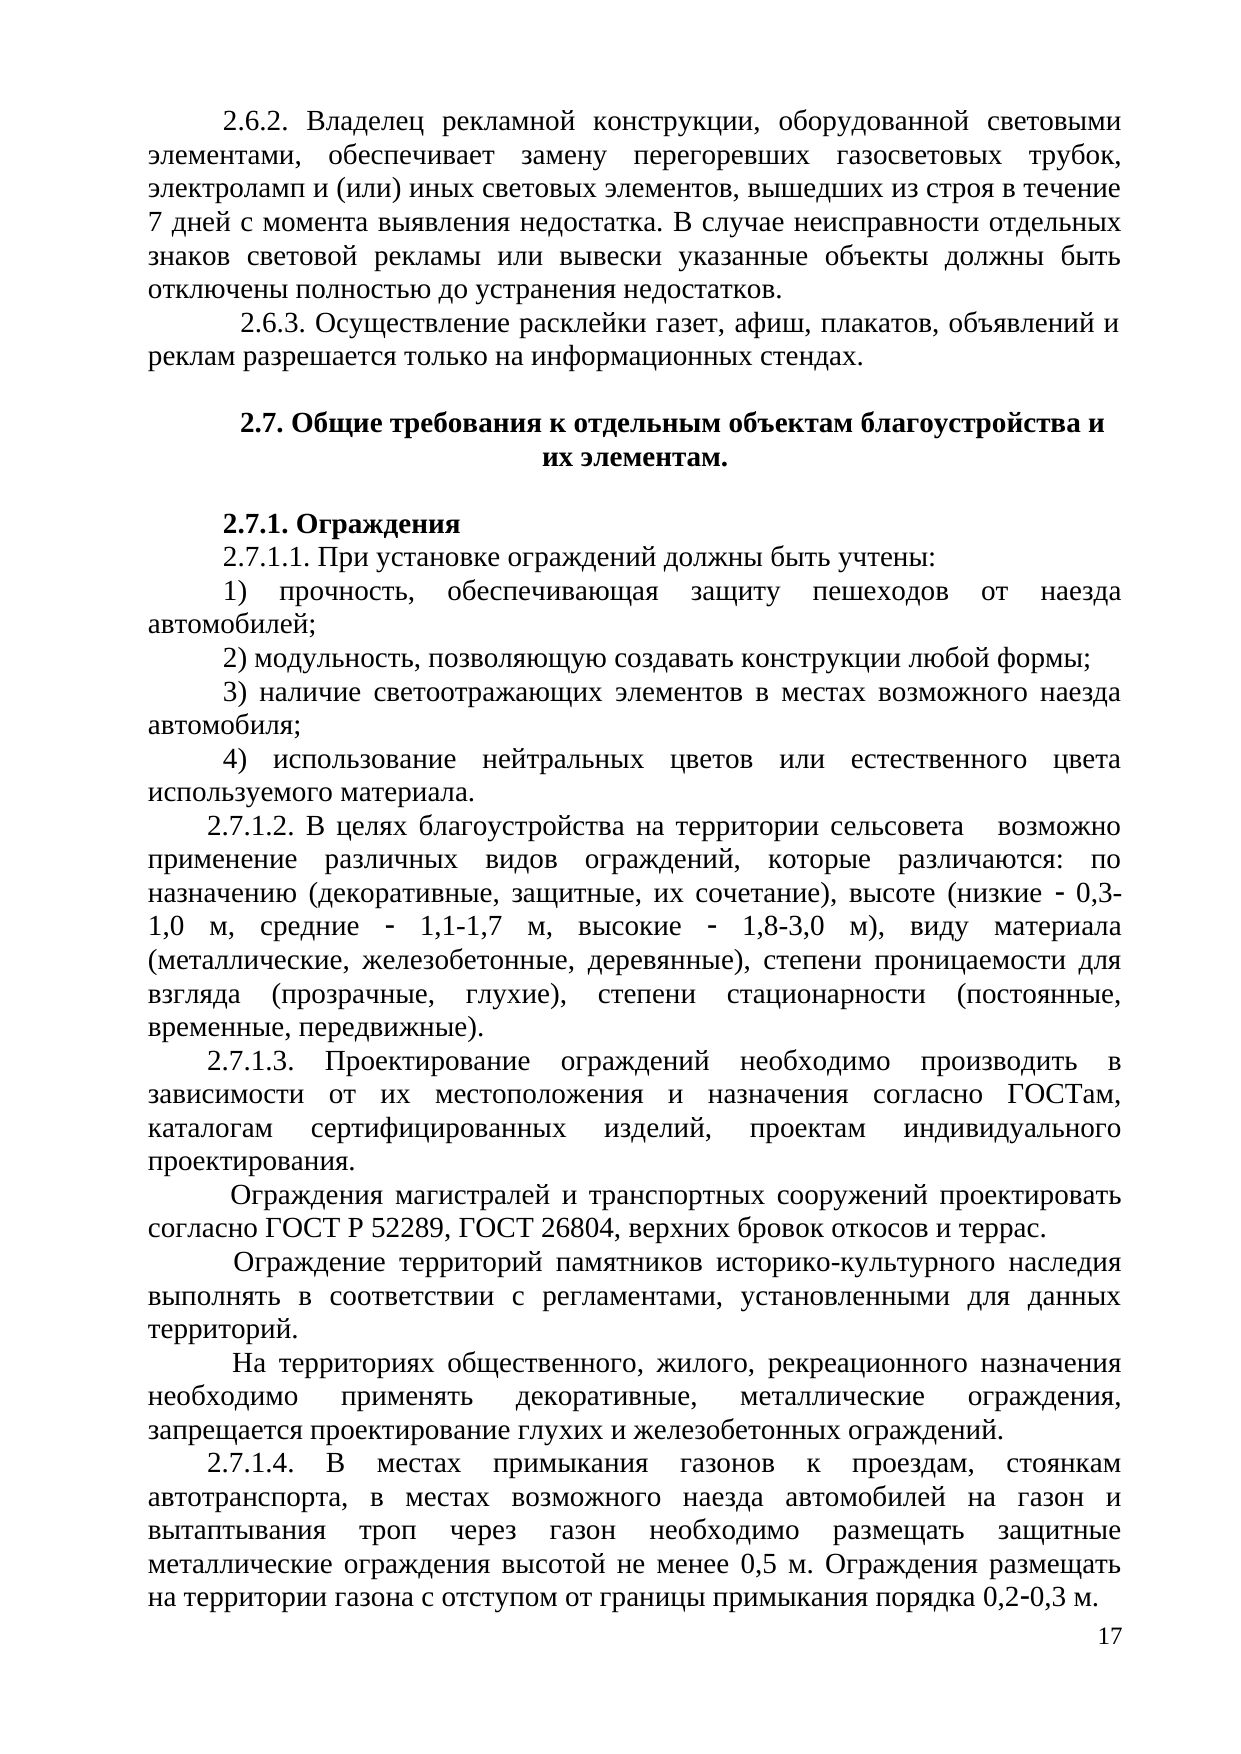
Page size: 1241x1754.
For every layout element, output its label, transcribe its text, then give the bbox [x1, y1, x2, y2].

text 2.6.3. Осуществление расклейки газет, афиш, плакатов, объявлений и реклам разрешается только на информационных стендах. [148, 305, 1122, 372]
text 3) наличие светоотражающих элементов в местах возможного наезда автомобиля; [148, 674, 1122, 741]
text 2.7.1.3. Проектирование ограждений необходимо производить в зависимости от их местоположения и назначения согласно ГОСТам, каталогам сертифицированных изделий, проектам индивидуального проектирования. [148, 1043, 1122, 1177]
text Ограждения магистралей и транспортных сооружений проектировать согласно ГОСТ Р 52289, ГОСТ 26804, верхних бровок откосов и террас. [148, 1177, 1122, 1244]
text 1) прочность, обеспечивающая защиту пешеходов от наезда автомобилей; [148, 573, 1122, 640]
text 2.7. Общие требования к отдельным объектам благоустройства и их элементам. [148, 405, 1122, 472]
text 2) модульность, позволяющую создавать конструкции любой формы; [148, 640, 1122, 674]
text 2.7.1.1. При установке ограждений должны быть учтены: [148, 539, 1122, 573]
text Ограждение территорий памятников историко-культурного наследия выполнять в соответствии с регламентами, установленными для данных территорий. [148, 1244, 1122, 1345]
text 2.7.1.2. В целях благоустройства на территории сельсовета возможно применение различных видов ограждений, которые различаются: по назначению (декоративные, защитные, их сочетание), высоте (низкие 0,3-1,0 м, средние 1,1-1,7 м, высокие 1,8-3,0 м), виду материала (металлические, железобетонные, деревянные), степени проницаемости для взгляда (прозрачные, глухие), степени стационарности (постоянные, временные, передвижные). [148, 808, 1122, 1043]
text На территориях общественного, жилого, рекреационного назначения необходимо применять декоративные, металлические ограждения, запрещается проектирование глухих и железобетонных ограждений. [148, 1345, 1122, 1445]
text 4) использование нейтральных цветов или естественного цвета используемого материала. [148, 741, 1122, 808]
text 2.7.1.4. В местах примыкания газонов к проездам, стоянкам автотранспорта, в местах возможного наезда автомобилей на газон и вытаптывания троп через газон необходимо размещать защитные металлические ограждения высотой не менее 0,5 м. Ограждения размещать на территории газона с отступом от границы примыкания порядка 0,20,3 м. [148, 1445, 1122, 1613]
text 2.6.2. Владелец рекламной конструкции, оборудованной световыми элементами, обеспечивает замену перегоревших газосветовых трубок, электроламп и (или) иных световых элементов, вышедших из строя в течение 7 дней с момента выявления недостатка. В случае неисправности отдельных знаков световой рекламы или вывески указанные объекты должны быть отключены полностью до устранения недостатков. [148, 103, 1122, 305]
text 2.7.1. Ограждения [148, 506, 1122, 539]
